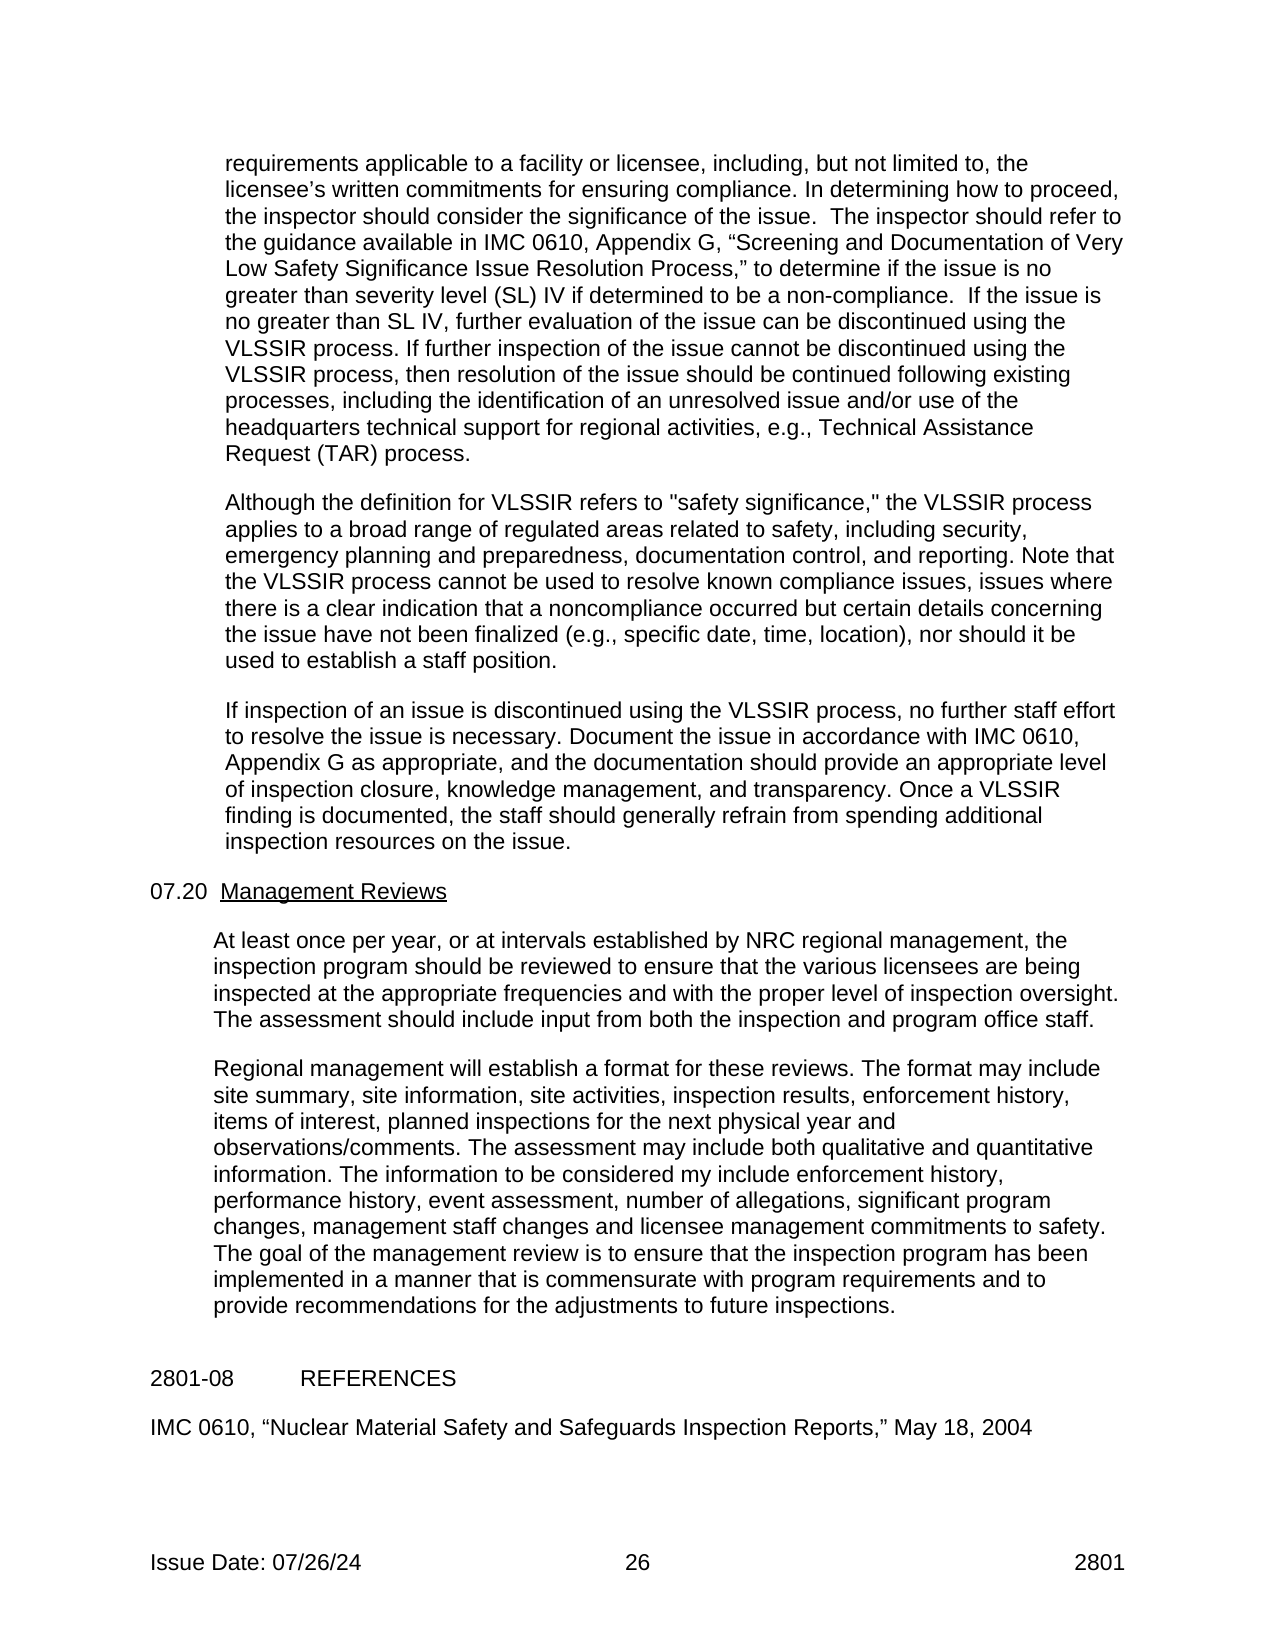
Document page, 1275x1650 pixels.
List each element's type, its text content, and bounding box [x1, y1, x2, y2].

subtitle 07.20 Management Reviews [150, 878, 1125, 904]
text Although the definition for VLSSIR refers to "safety significance," the VLSSIR process applies to a broad range of regulated areas related to safety, including security, emergency planning and preparedness, documentation control, and reporting. Note that the VLSSIR process cannot be used to resolve known compliance issues, issues where there is a clear indication that a noncompliance occurred but certain details concerning the issue have not been finalized (e.g., specific date, time, location), nor should it be used to establish a staff position. [225, 489, 1125, 674]
text At least once per year, or at intervals established by NRC regional management, the inspection program should be reviewed to ensure that the various licensees are being inspected at the appropriate frequencies and with the proper level of inspection oversight. The assessment should include input from both the inspection and program office staff. [213, 927, 1125, 1032]
text IMC 0610, “Nuclear Material Safety and Safeguards Inspection Reports,” May 18, 2004 [150, 1414, 1125, 1440]
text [225, 150, 1125, 466]
text Regional management will establish a format for these reviews. The format may include site summary, site information, site activities, inspection results, enforcement history, items of interest, planned inspections for the next physical year and observations/comments. The assessment may include both qualitative and quantitative information. The information to be considered my include enforcement history, performance history, event assessment, number of allegations, significant program changes, management staff changes and licensee management commitments to safety. The goal of the management review is to ensure that the inspection program has been implemented in a manner that is commensurate with program requirements and to provide recommendations for the adjustments to future inspections. [213, 1055, 1125, 1319]
text If inspection of an issue is discontinued using the VLSSIR process, no further staff effort to resolve the issue is necessary. Document the issue in accordance with IMC 0610, Appendix G as appropriate, and the documentation should provide an appropriate level of inspection closure, knowledge management, and transparency. Once a VLSSIR finding is documented, the staff should generally refrain from spending additional inspection resources on the issue. [225, 697, 1125, 855]
subtitle 2801-08 REFERENCES [150, 1364, 1125, 1391]
